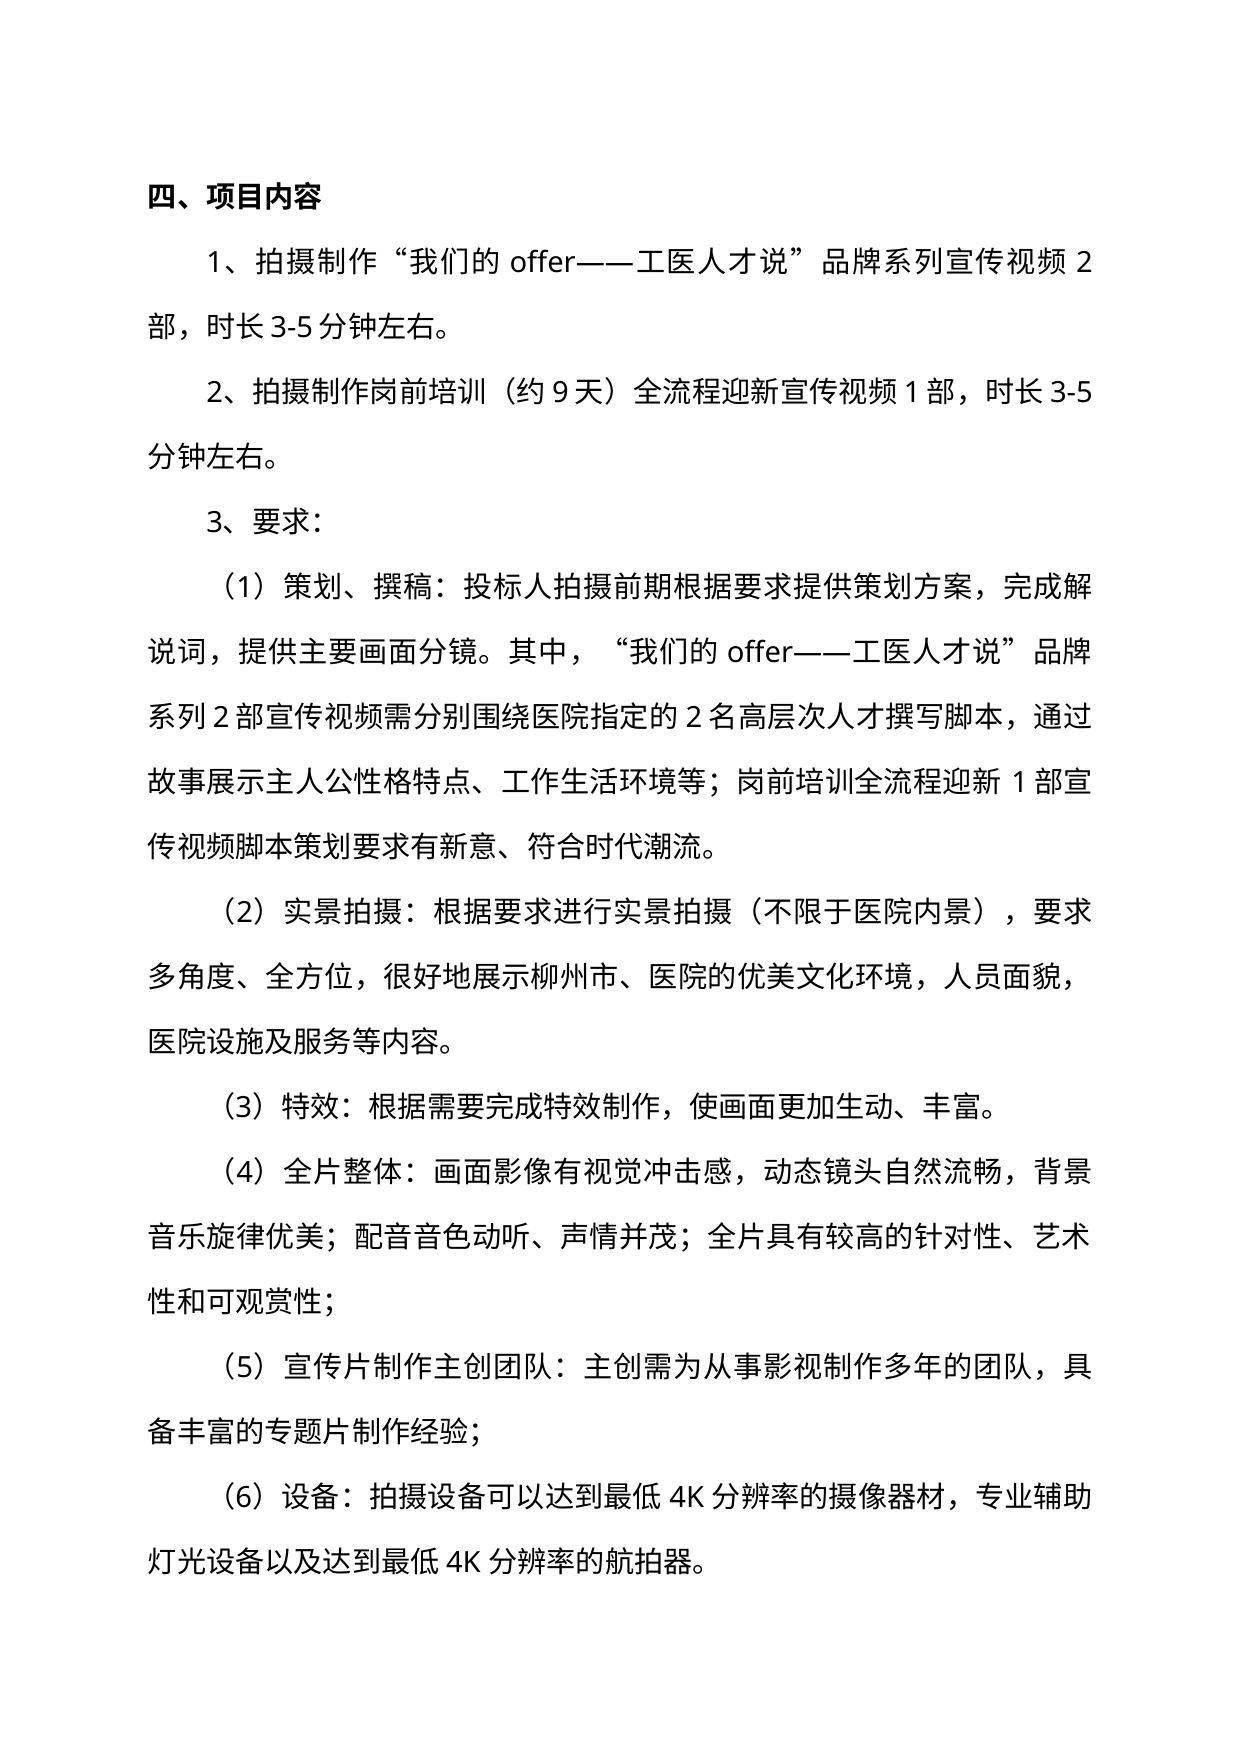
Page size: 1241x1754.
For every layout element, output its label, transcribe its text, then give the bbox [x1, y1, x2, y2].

text （3）特效：根据需要完成特效制作，使画面更加生动、丰富。 [148, 1072, 1093, 1137]
text 3、要求： [148, 487, 1093, 552]
text 2、拍摄制作岗前培训（约9天）全流程迎新宣传视频1部，时长3-5分钟左右。 [148, 357, 1093, 487]
text 1、拍摄制作“我们的offer——工医人才说”品牌系列宣传视频2部，时长3-5分钟左右。 [148, 227, 1093, 357]
text 四、项目内容 [148, 162, 1093, 227]
text （2）实景拍摄：根据要求进行实景拍摄（不限于医院内景），要求多角度、全方位，很好地展示柳州市、医院的优美文化环境，人员面貌，医院设施及服务等内容。 [148, 877, 1093, 1072]
text （6）设备：拍摄设备可以达到最低 4K 分辨率的摄像器材，专业辅助灯光设备以及达到最低 4K 分辨率的航拍器。 [148, 1462, 1093, 1592]
text （5）宣传片制作主创团队：主创需为从事影视制作多年的团队，具备丰富的专题片制作经验； [148, 1332, 1093, 1462]
text （1）策划、撰稿：投标人拍摄前期根据要求提供策划方案，完成解说词，提供主要画面分镜。其中，“我们的offer——工医人才说”品牌系列2部宣传视频需分别围绕医院指定的2名高层次人才撰写脚本，通过故事展示主人公性格特点、工作生活环境等；岗前培训全流程迎新1部宣传视频脚本策划要求有新意、符合时代潮流。 [148, 552, 1093, 877]
text （4）全片整体：画面影像有视觉冲击感，动态镜头自然流畅，背景音乐旋律优美；配音音色动听、声情并茂；全片具有较高的针对性、艺术性和可观赏性； [148, 1137, 1093, 1332]
